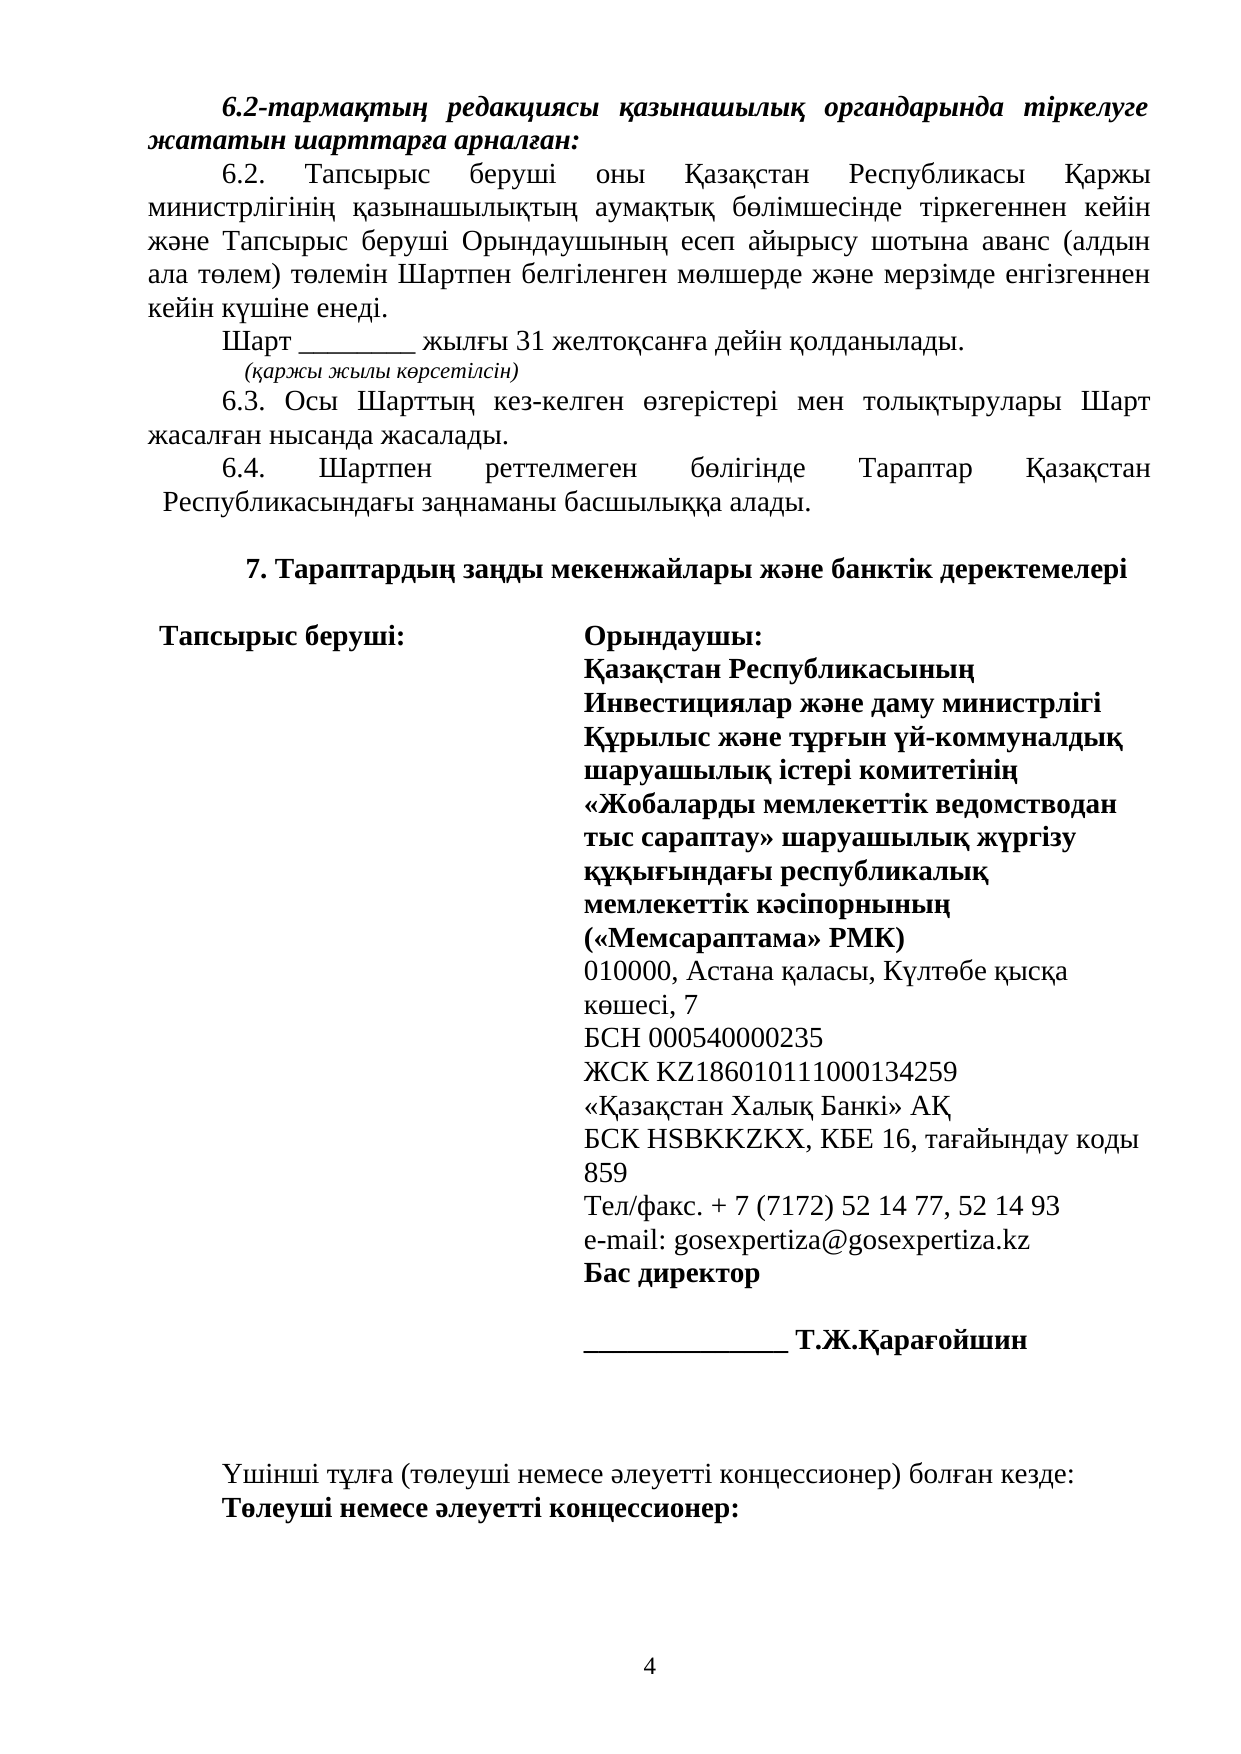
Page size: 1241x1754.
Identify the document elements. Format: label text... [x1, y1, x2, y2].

text Шарт ________ жылғы 31 желтоқсанға дейін қолданылады. [148, 323, 1152, 357]
text 6.3. Осы Шарттың кез-келген өзгерістері мен толықтырулары Шарт жасалған нысанда жасалады. [148, 383, 1152, 450]
text (қаржы жылы көрсетілсін) [148, 357, 1152, 383]
text Үшінші тұлға (төлеуші немесе әлеуетті концессионер) болған кезде: [148, 1457, 1152, 1490]
text 6.2-тармақтың редакциясы қазынашылық органдарында тіркелуге жататын шарттарға арналған: [148, 89, 1152, 156]
text 6.4. Шартпен реттелмеген бөлігінде Тараптар Қазақстан Республикасындағы заңнаманы басшылыққа алады. [162, 450, 1152, 517]
table_header Орындаушы: Қазақстан Республикасының Инвестициялар және даму министрлігі Құрылыс және тұрғын үй-коммуналдық шаруашылық істері комитетінің «Жобаларды мемлекеттік ведомстводан тыс сараптау» шаруашылық жүргізу құқығындағы республикалық мемлекеттік кәсіпорнының («Мемсараптама» РМК) 010000, Астана қаласы, Күлтөбе қысқа көшесі, 7 БСН 000540000235 ЖСК KZ186010111000134259 «Қазақстан Халық Банкі» АҚ БСК HSBKKZKX, КБЕ 16, тағайындау коды 859 Тел/факс. + 7 (7172) 52 14 77, 52 14 93 e-mail: gosexpertiza@gosexpertiza.kz Бас директор ______________ Т.Ж.Қарағойшин [573, 618, 1163, 1423]
text Төлеуші немесе әлеуетті концессионер: [148, 1490, 1152, 1524]
text 6.2. Тапсырыс беруші оны Қазақстан Республикасы Қаржы министрлігінің қазынашылықтың аумақтық бөлімшесінде тіркегеннен кейін және Тапсырыс беруші Орындаушының есеп айырысу шотына аванс (алдын ала төлем) төлемін Шартпен белгіленген мөлшерде және мерзімде енгізгеннен кейін күшіне енеді. [148, 156, 1152, 323]
table_header Тапсырыс беруші: [148, 618, 572, 1423]
text 7. Тараптардың заңды мекенжайлары және банктік деректемелері [148, 551, 1152, 584]
